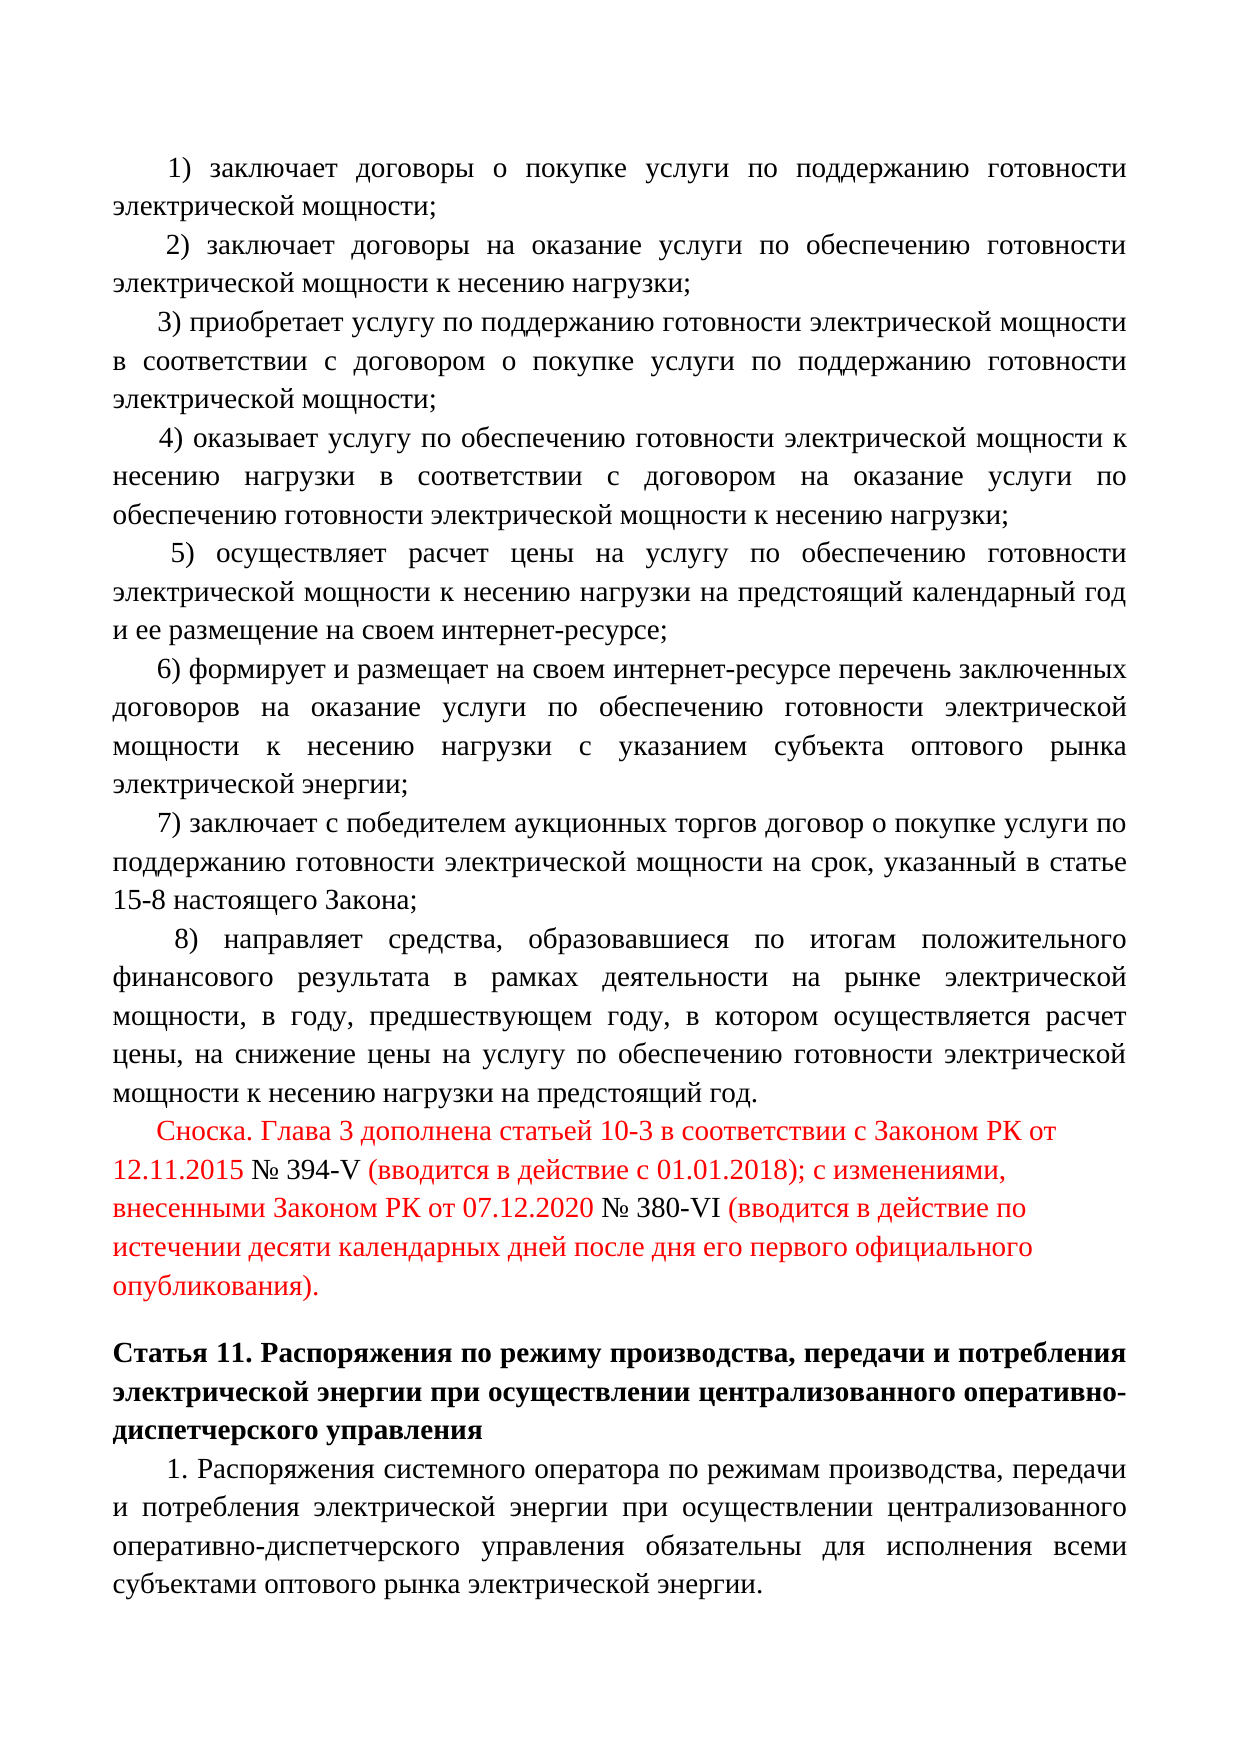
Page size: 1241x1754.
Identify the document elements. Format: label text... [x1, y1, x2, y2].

text 4) оказывает услугу по обеспечению готовности электрической мощности к несению нагрузки в соответствии с договором на оказание услуги по обеспечению готовности электрической мощности к несению нагрузки; [112, 420, 1128, 530]
text 6) формирует и размещает на своем интернет-ресурсе перечень заключенных договоров на оказание услуги по обеспечению готовности электрической мощности к несению нагрузки с указанием субъекта оптового рынка электрической энергии; [112, 651, 1128, 800]
text Статья 11. Распоряжения по режиму производства, передачи и потребления электрической энергии при осуществлении централизованного оперативно-диспетчерского управления [112, 1335, 1128, 1446]
text 5) осуществляет расчет цены на услугу по обеспечению готовности электрической мощности к несению нагрузки на предстоящий календарный год и ее размещение на своем интернет-ресурсе; [112, 535, 1128, 646]
text 2) заключает договоры на оказание услуги по обеспечению готовности электрической мощности к несению нагрузки; [112, 227, 1128, 299]
text 1) заключает договоры о покупке услуги по поддержанию готовности электрической мощности; [112, 150, 1128, 222]
text 8) направляет средства, образовавшиеся по итогам положительного финансового результата в рамках деятельности на рынке электрической мощности, в году, предшествующем году, в котором осуществляется расчет цены, на снижение цены на услугу по обеспечению готовности электрической мощности к несению нагрузки на предстоящий год. [112, 921, 1128, 1108]
text 7) заключает с победителем аукционных торгов договор о покупке услуги по поддержанию готовности электрической мощности на срок, указанный в статье 15-8 настоящего Закона; [112, 805, 1128, 916]
text 1. Распоряжения системного оператора по режимам производства, передачи и потребления электрической энергии при осуществлении централизованного оперативно-диспетчерского управления обязательны для исполнения всеми субъектами оптового рынка электрической энергии. [112, 1451, 1128, 1600]
text 3) приобретает услугу по поддержанию готовности электрической мощности в соответствии с договором о покупке услуги по поддержанию готовности электрической мощности; [112, 304, 1128, 415]
text Сноска. Глава 3 дополнена статьей 10-3 в соответствии с Законом РК от 12.11.2015 № 394-V (вводится в действие с 01.01.2018); с изменениями, внесенными Законом РК от 07.12.2020 № 380-VI (вводится в действие по истечении десяти календарных дней после дня его первого официального опубликования). [112, 1113, 1128, 1331]
